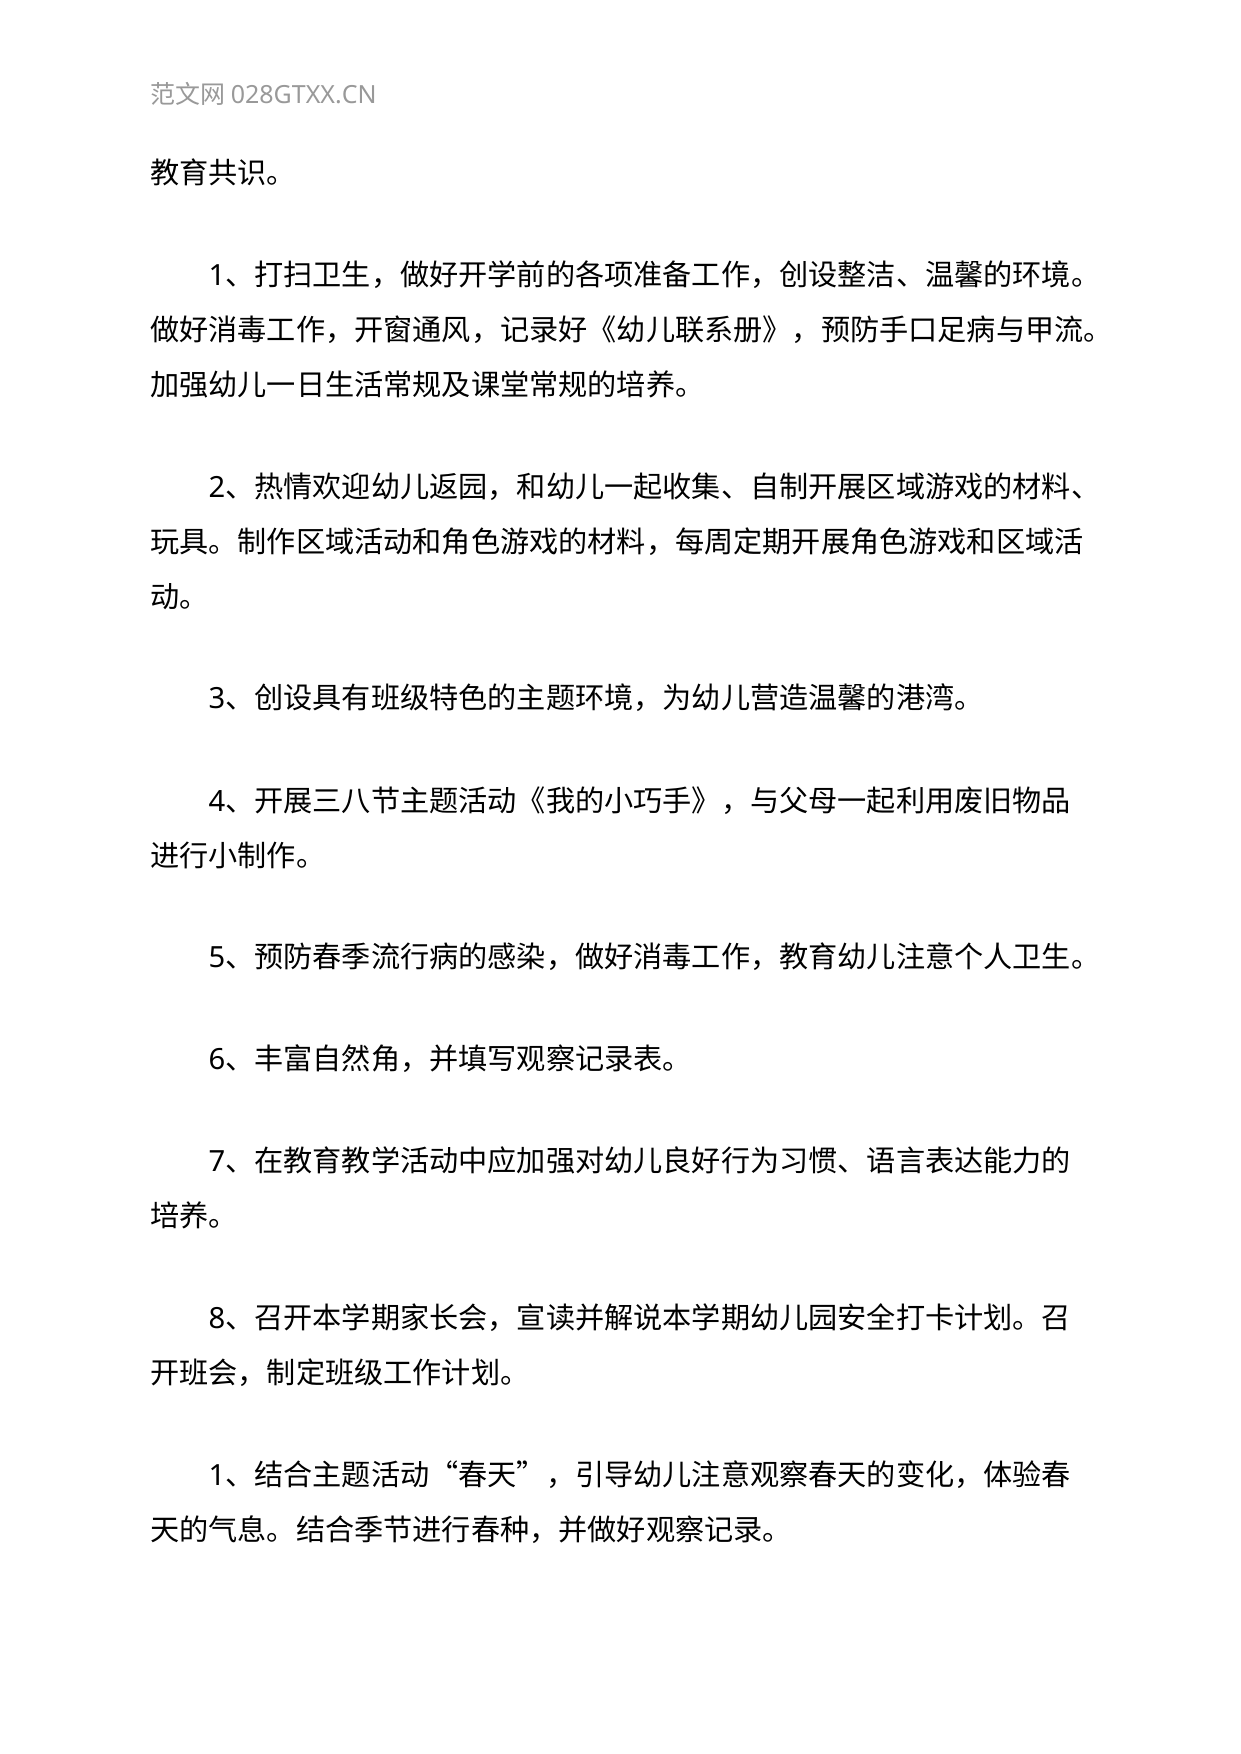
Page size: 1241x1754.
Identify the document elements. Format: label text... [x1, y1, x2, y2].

text 7、在教育教学活动中应加强对幼儿良好行为习惯、语言表达能力的培养。 [150, 1138, 1090, 1235]
text 1、结合主题活动“春天”，引导幼儿注意观察春天的变化，体验春天的气息。结合季节进行春种，并做好观察记录。 [150, 1451, 1090, 1549]
text 6、丰富自然角，并填写观察记录表。 [150, 1036, 1090, 1078]
text 4、开展三八节主题活动《我的小巧手》，与父母一起利用废旧物品进行小制作。 [150, 777, 1090, 874]
text 2、热情欢迎幼儿返园，和幼儿一起收集、自制开展区域游戏的材料、玩具。制作区域活动和角色游戏的材料，每周定期开展角色游戏和区域活动。 [150, 463, 1090, 616]
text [150, 150, 1090, 192]
text 8、召开本学期家长会，宣读并解说本学期幼儿园安全打卡计划。召开班会，制定班级工作计划。 [150, 1294, 1090, 1392]
text 5、预防春季流行病的感染，做好消毒工作，教育幼儿注意个人卫生。 [150, 934, 1090, 976]
text 1、打扫卫生，做好开学前的各项准备工作，创设整洁、温馨的环境。做好消毒工作，开窗通风，记录好《幼儿联系册》，预防手口足病与甲流。加强幼儿一日生活常规及课堂常规的培养。 [150, 252, 1090, 404]
text 3、创设具有班级特色的主题环境，为幼儿营造温馨的港湾。 [150, 675, 1090, 717]
